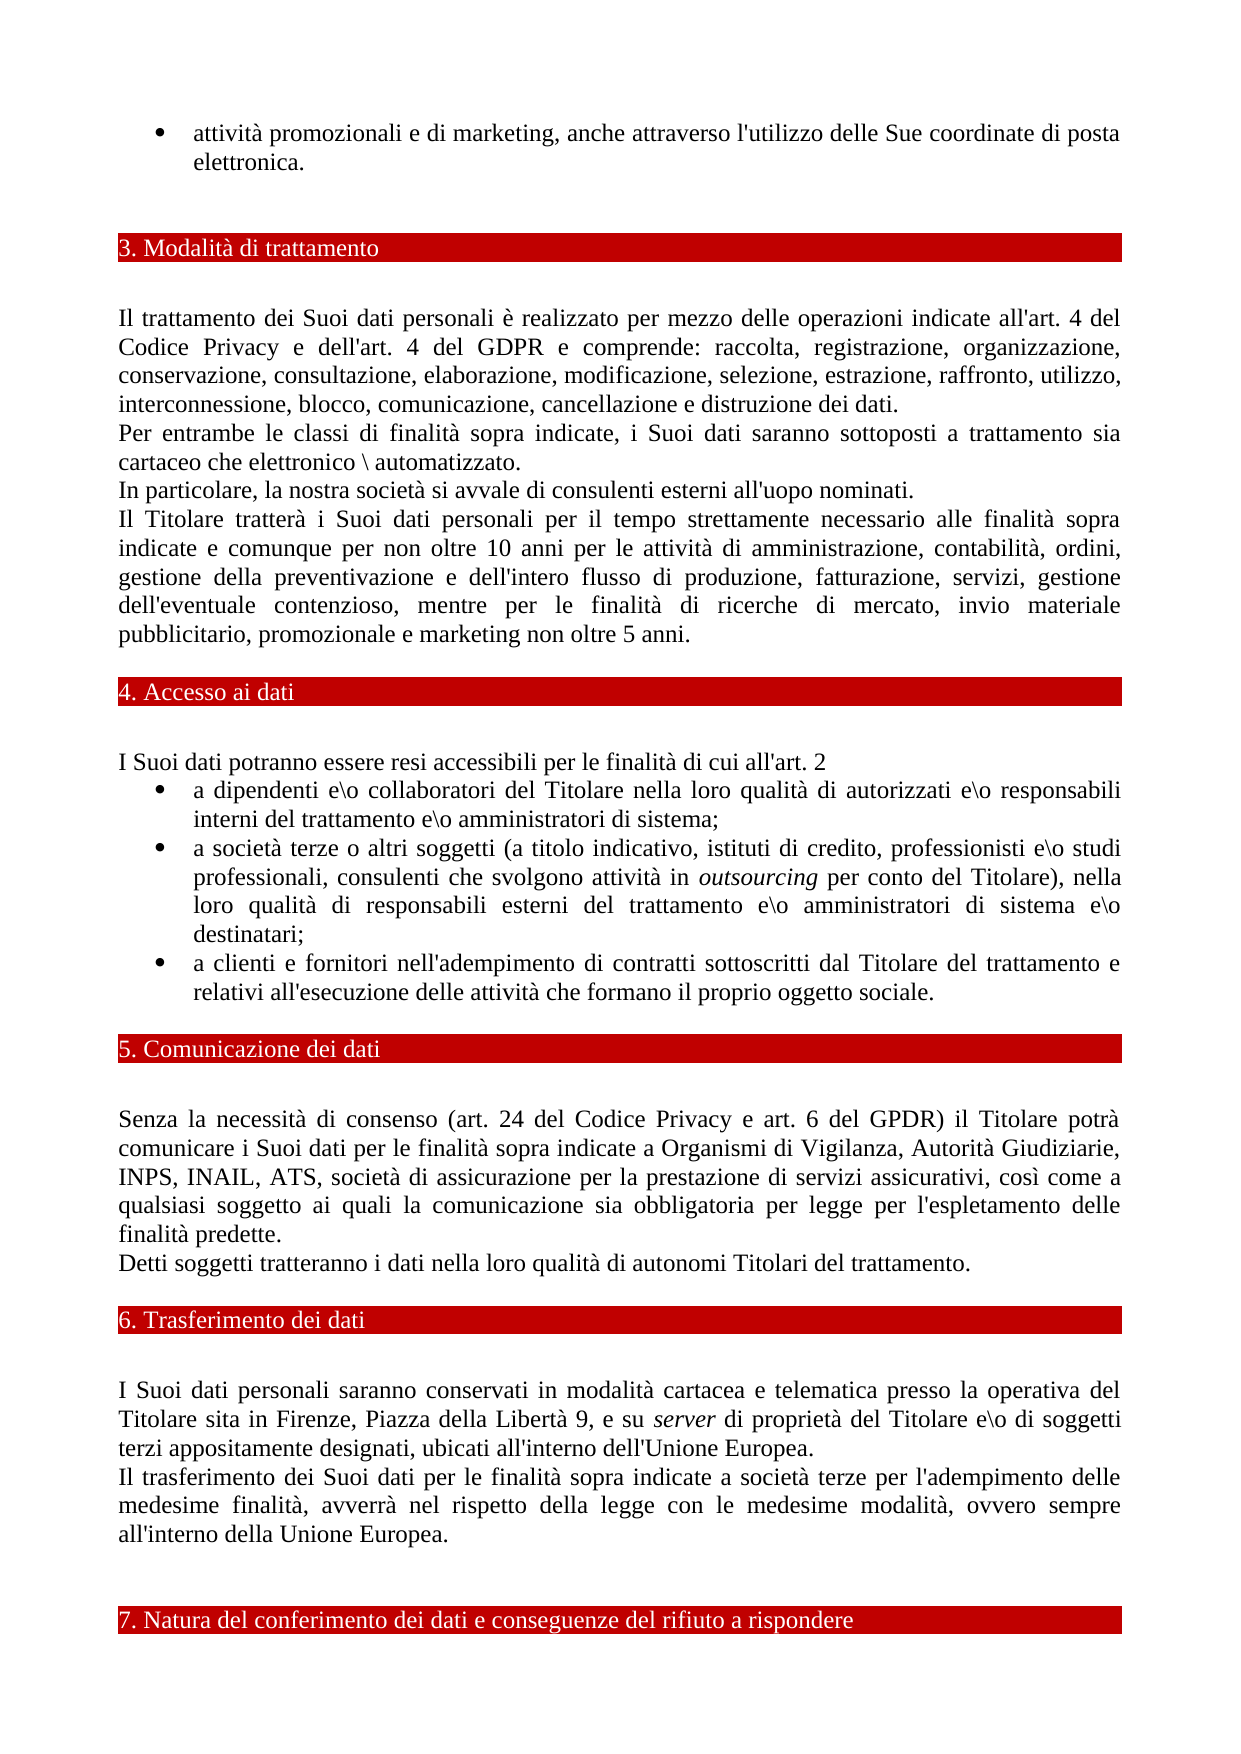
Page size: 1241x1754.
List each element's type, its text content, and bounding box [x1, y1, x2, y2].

list a clienti e fornitori nell'adempimento di contratti sottoscritti dal Titolare del trattamento e relativi all'esecuzione delle attività che formano il proprio oggetto sociale. [156, 948, 1122, 1006]
text Per entrambe le classi di finalità sopra indicate, i Suoi dati saranno sottoposti a trattamento sia cartaceo che elettronico \ automatizzato. [118, 418, 1122, 476]
text In particolare, la nostra società si avvale di consulenti esterni all'uopo nominati. [118, 476, 1122, 504]
text 7. Natura del conferimento dei dati e conseguenze del rifiuto a rispondere [118, 1606, 1122, 1634]
text I Suoi dati potranno essere resi accessibili per le finalità di cui all'art. 2 [118, 747, 1122, 776]
text I Suoi dati personali saranno conservati in modalità cartacea e telematica presso la operativa del Titolare sita in Firenze, Piazza della Libertà 9, e su server di proprietà del Titolare e\o di soggetti terzi appositamente designati, ubicati all'interno dell'Unione Europea. [118, 1376, 1122, 1462]
list a dipendenti e\o collaboratori del Titolare nella loro qualità di autorizzati e\o responsabili interni del trattamento e\o amministratori di sistema; [156, 776, 1122, 833]
text 4. Accesso ai dati [118, 677, 1122, 706]
text Il Titolare tratterà i Suoi dati personali per il tempo strettamente necessario alle finalità sopra indicate e comunque per non oltre 10 anni per le attività di amministrazione, contabilità, ordini, gestione della preventivazione e dell'intero flusso di produzione, fatturazione, servizi, gestione dell'eventuale contenzioso, mentre per le finalità di ricerche di mercato, invio materiale pubblicitario, promozionale e marketing non oltre 5 anni. [118, 504, 1122, 648]
text Detti soggetti tratteranno i dati nella loro qualità di autonomi Titolari del trattamento. [118, 1248, 1122, 1277]
text 3. Modalità di trattamento [118, 233, 1122, 262]
text 6. Trasferimento dei dati [118, 1306, 1122, 1334]
text 5. Comunicazione dei dati [118, 1034, 1122, 1063]
list attività promozionali e di marketing, anche attraverso l'utilizzo delle Sue coordinate di posta elettronica. [156, 118, 1122, 176]
text Senza la necessità di consenso (art. 24 del Codice Privacy e art. 6 del GPDR) il Titolare potrà comunicare i Suoi dati per le finalità sopra indicate a Organismi di Vigilanza, Autorità Giudiziarie, INPS, INAIL, ATS, società di assicurazione per la prestazione di servizi assicurativi, così come a qualsiasi soggetto ai quali la comunicazione sia obbligatoria per legge per l'espletamento delle finalità predette. [118, 1104, 1122, 1248]
list a società terze o altri soggetti (a titolo indicativo, istituti di credito, professionisti e\o studi professionali, consulenti che svolgono attività in outsourcing per conto del Titolare), nella loro qualità di responsabili esterni del trattamento e\o amministratori di sistema e\o destinatari; [156, 833, 1122, 948]
text Il trasferimento dei Suoi dati per le finalità sopra indicate a società terze per l'adempimento delle medesime finalità, avverrà nel rispetto della legge con le medesime modalità, ovvero sempre all'interno della Unione Europea. [118, 1462, 1122, 1548]
text Il trattamento dei Suoi dati personali è realizzato per mezzo delle operazioni indicate all'art. 4 del Codice Privacy e dell'art. 4 del GDPR e comprende: raccolta, registrazione, organizzazione, conservazione, consultazione, elaborazione, modificazione, selezione, estrazione, raffronto, utilizzo, interconnessione, blocco, comunicazione, cancellazione e distruzione dei dati. [118, 303, 1122, 418]
